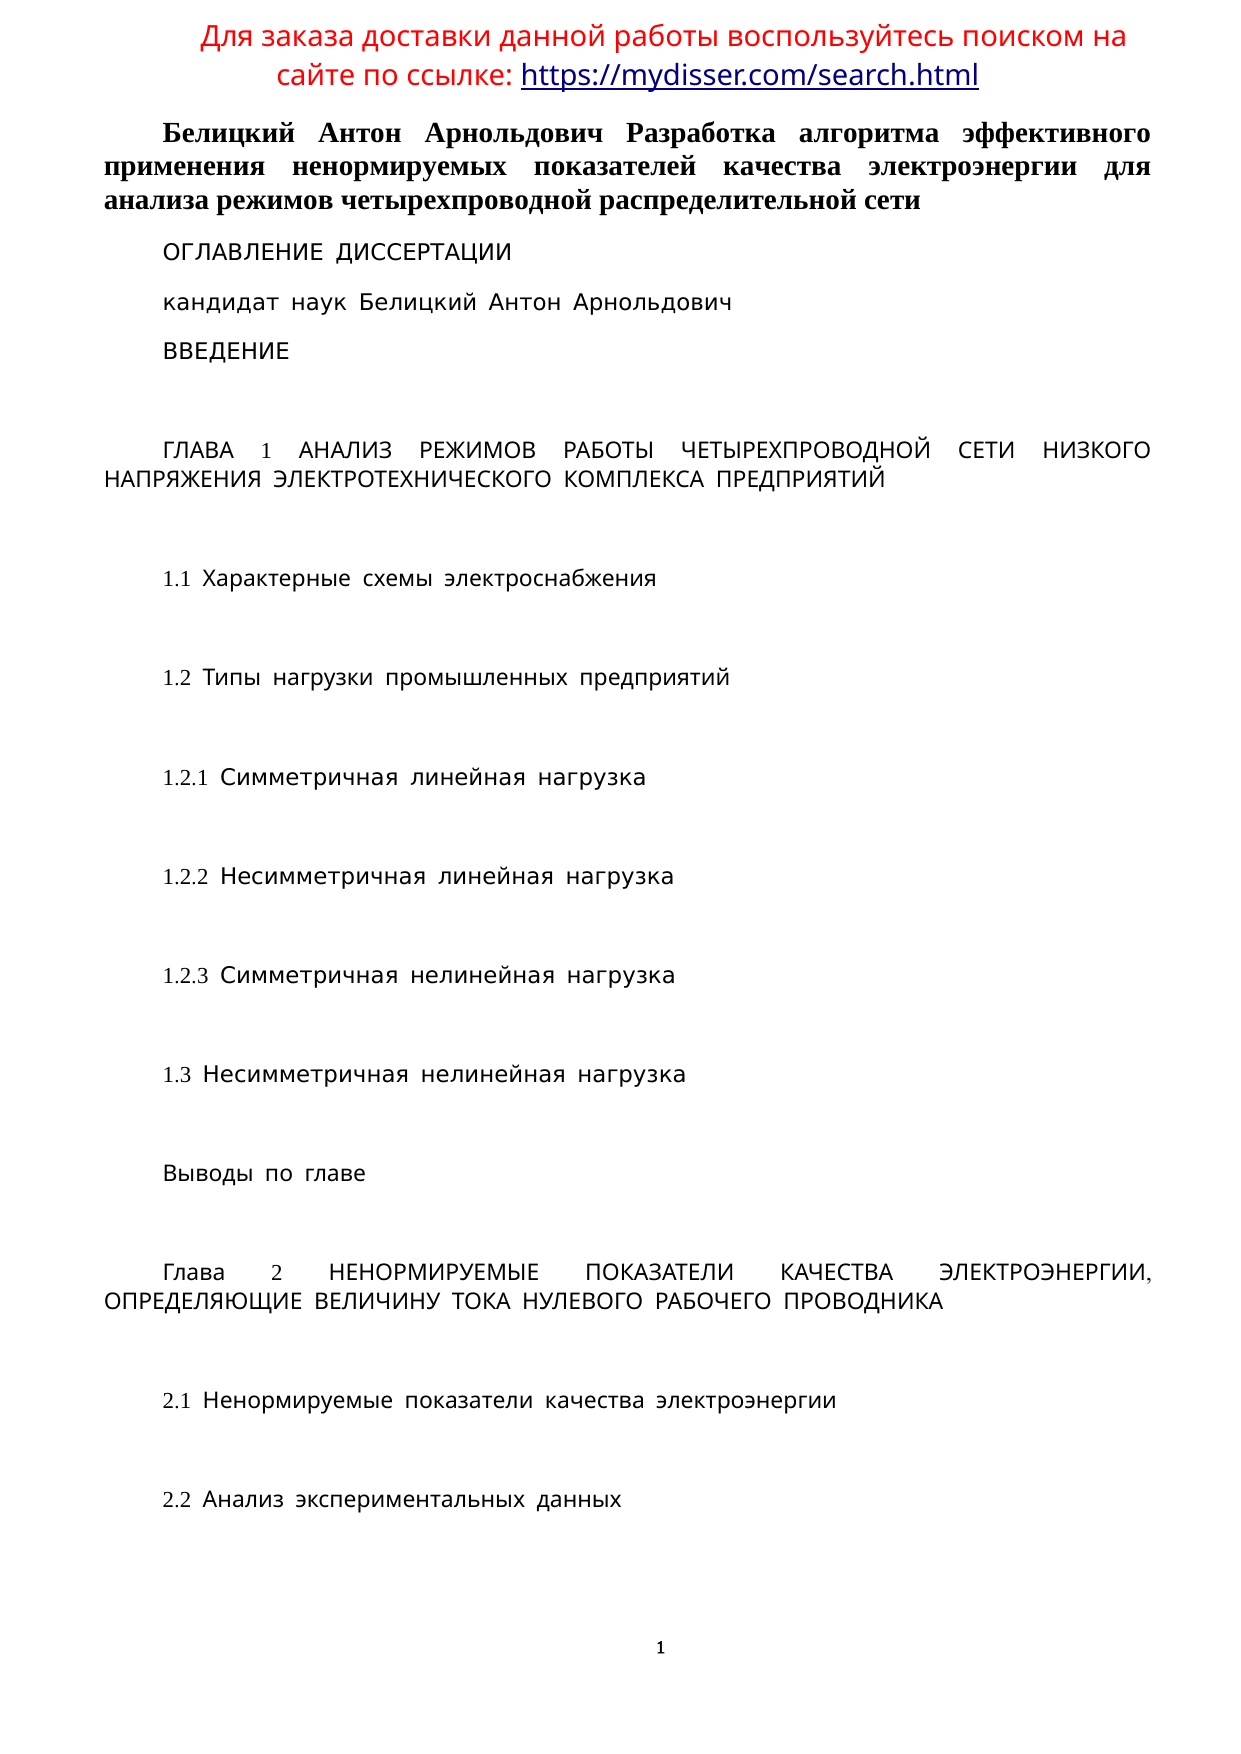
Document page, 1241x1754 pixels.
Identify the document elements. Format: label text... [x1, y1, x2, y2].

text 1.2 Типы нагрузки промышленных предприятий [103, 662, 1152, 691]
text 1.1 Характерные схемы электроснабжения [103, 563, 1152, 591]
text 1.3 Несимметричная нелинейная нагрузка [103, 1058, 1152, 1087]
text ВВЕДЕНИЕ [103, 336, 1152, 364]
text Глава 2 НЕНОРМИРУЕМЫЕ ПОКАЗАТЕЛИ КАЧЕСТВА ЭЛЕКТРОЭНЕРГИИ, ОПРЕДЕЛЯЮЩИЕ ВЕЛИЧИНУ ТОКА НУЛЕВОГО РАБОЧЕГО ПРОВОДНИКА [103, 1257, 1152, 1314]
text Выводы по главе [103, 1158, 1152, 1186]
text 2.2 Анализ экспериментальных данных [103, 1484, 1152, 1513]
text Белицкий Антон Арнольдович Разработка алгоритма эффективного применения ненормируемых показателей качества электроэнергии для анализа режимов четырехпроводной распределительной сети [103, 115, 1152, 216]
text ГЛАВА 1 АНАЛИЗ РЕЖИМОВ РАБОТЫ ЧЕТЫРЕХПРОВОДНОЙ СЕТИ НИЗКОГО НАПРЯЖЕНИЯ ЭЛЕКТРОТЕХНИЧЕСКОГО КОМПЛЕКСА ПРЕДПРИЯТИЙ [103, 435, 1152, 492]
text 1.2.1 Симметричная линейная нагрузка [103, 761, 1152, 790]
text 1.2.2 Несимметричная линейная нагрузка [103, 860, 1152, 889]
text 1.2.3 Симметричная нелинейная нагрузка [103, 959, 1152, 988]
text 2.1 Ненормируемые показатели качества электроэнергии [103, 1385, 1152, 1413]
text кандидат наук Белицкий Антон Арнольдович [103, 286, 1152, 315]
text ОГЛАВЛЕНИЕ ДИССЕРТАЦИИ [103, 236, 1152, 265]
